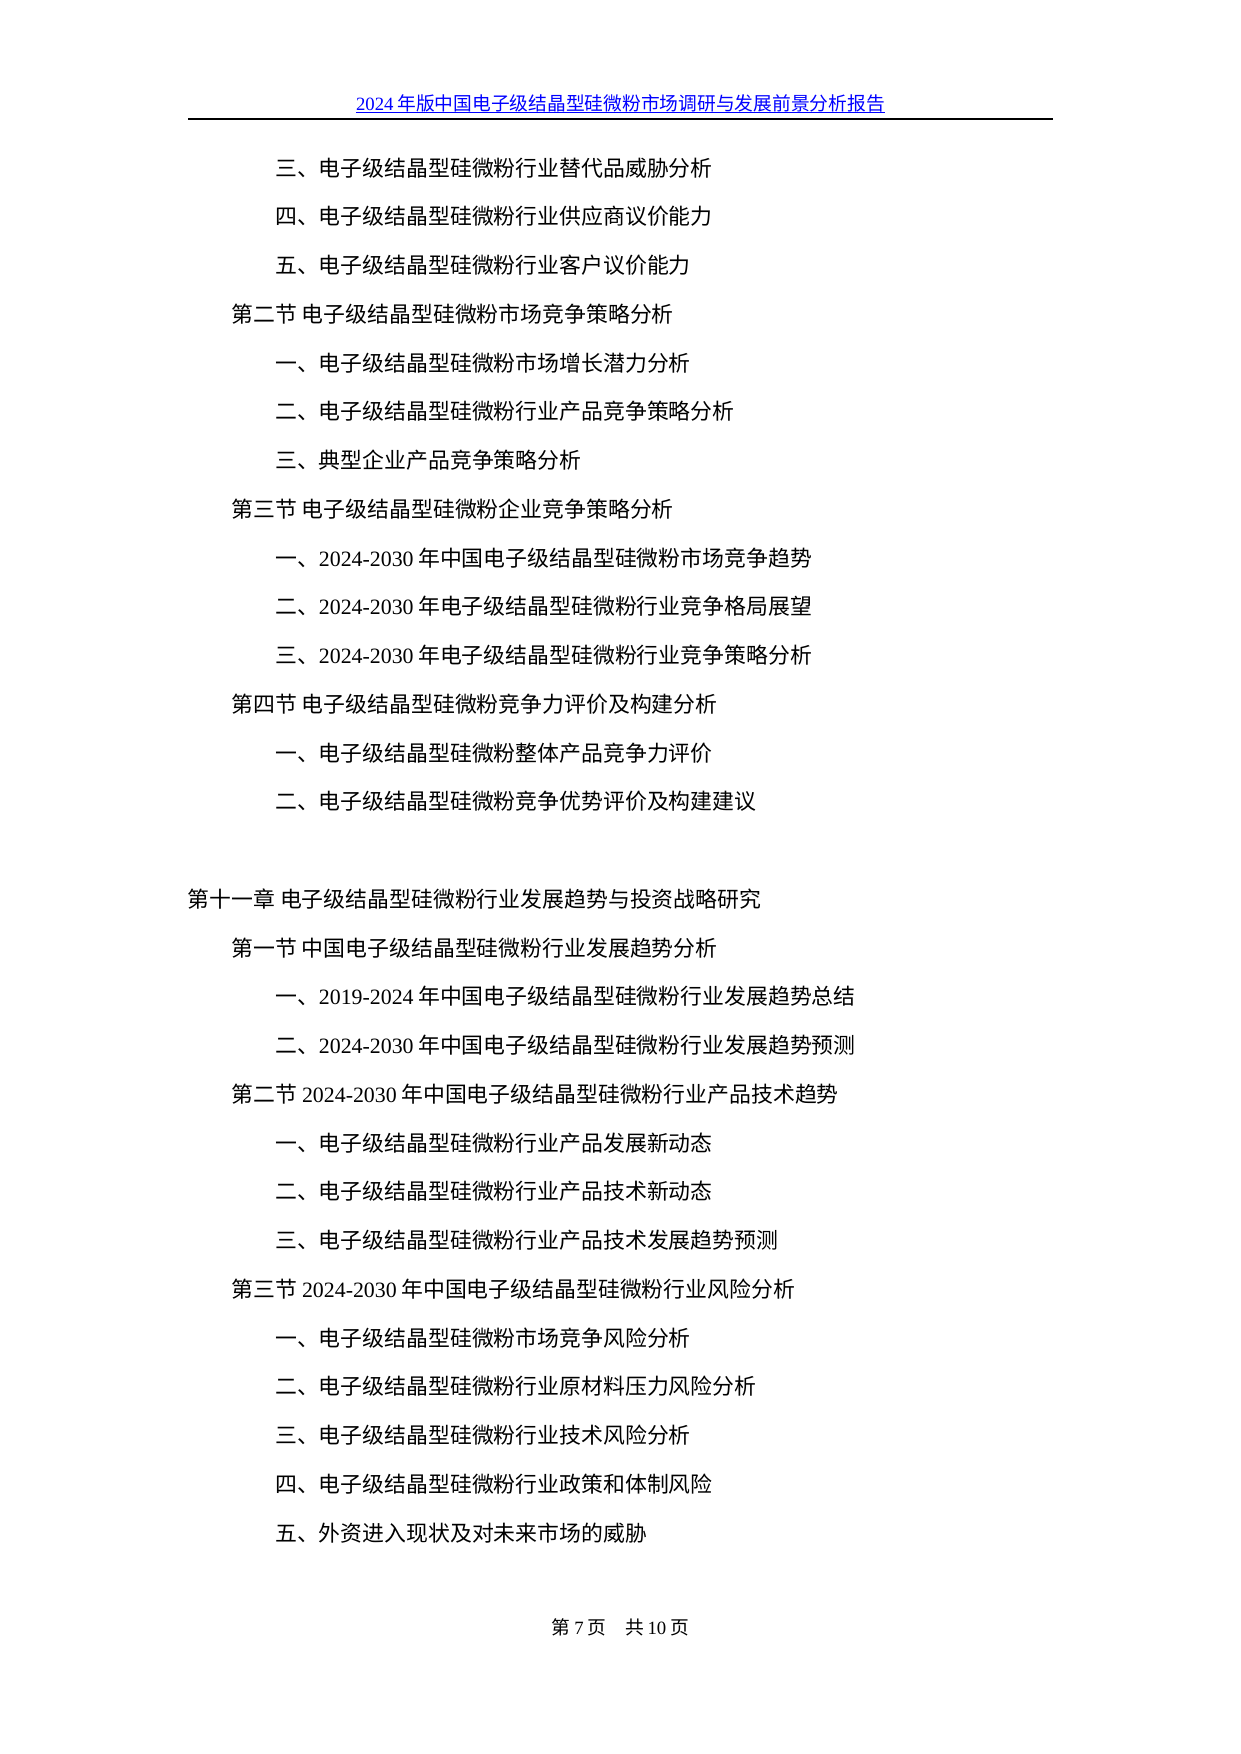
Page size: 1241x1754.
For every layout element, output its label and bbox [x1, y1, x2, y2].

text [187, 150, 1053, 1548]
